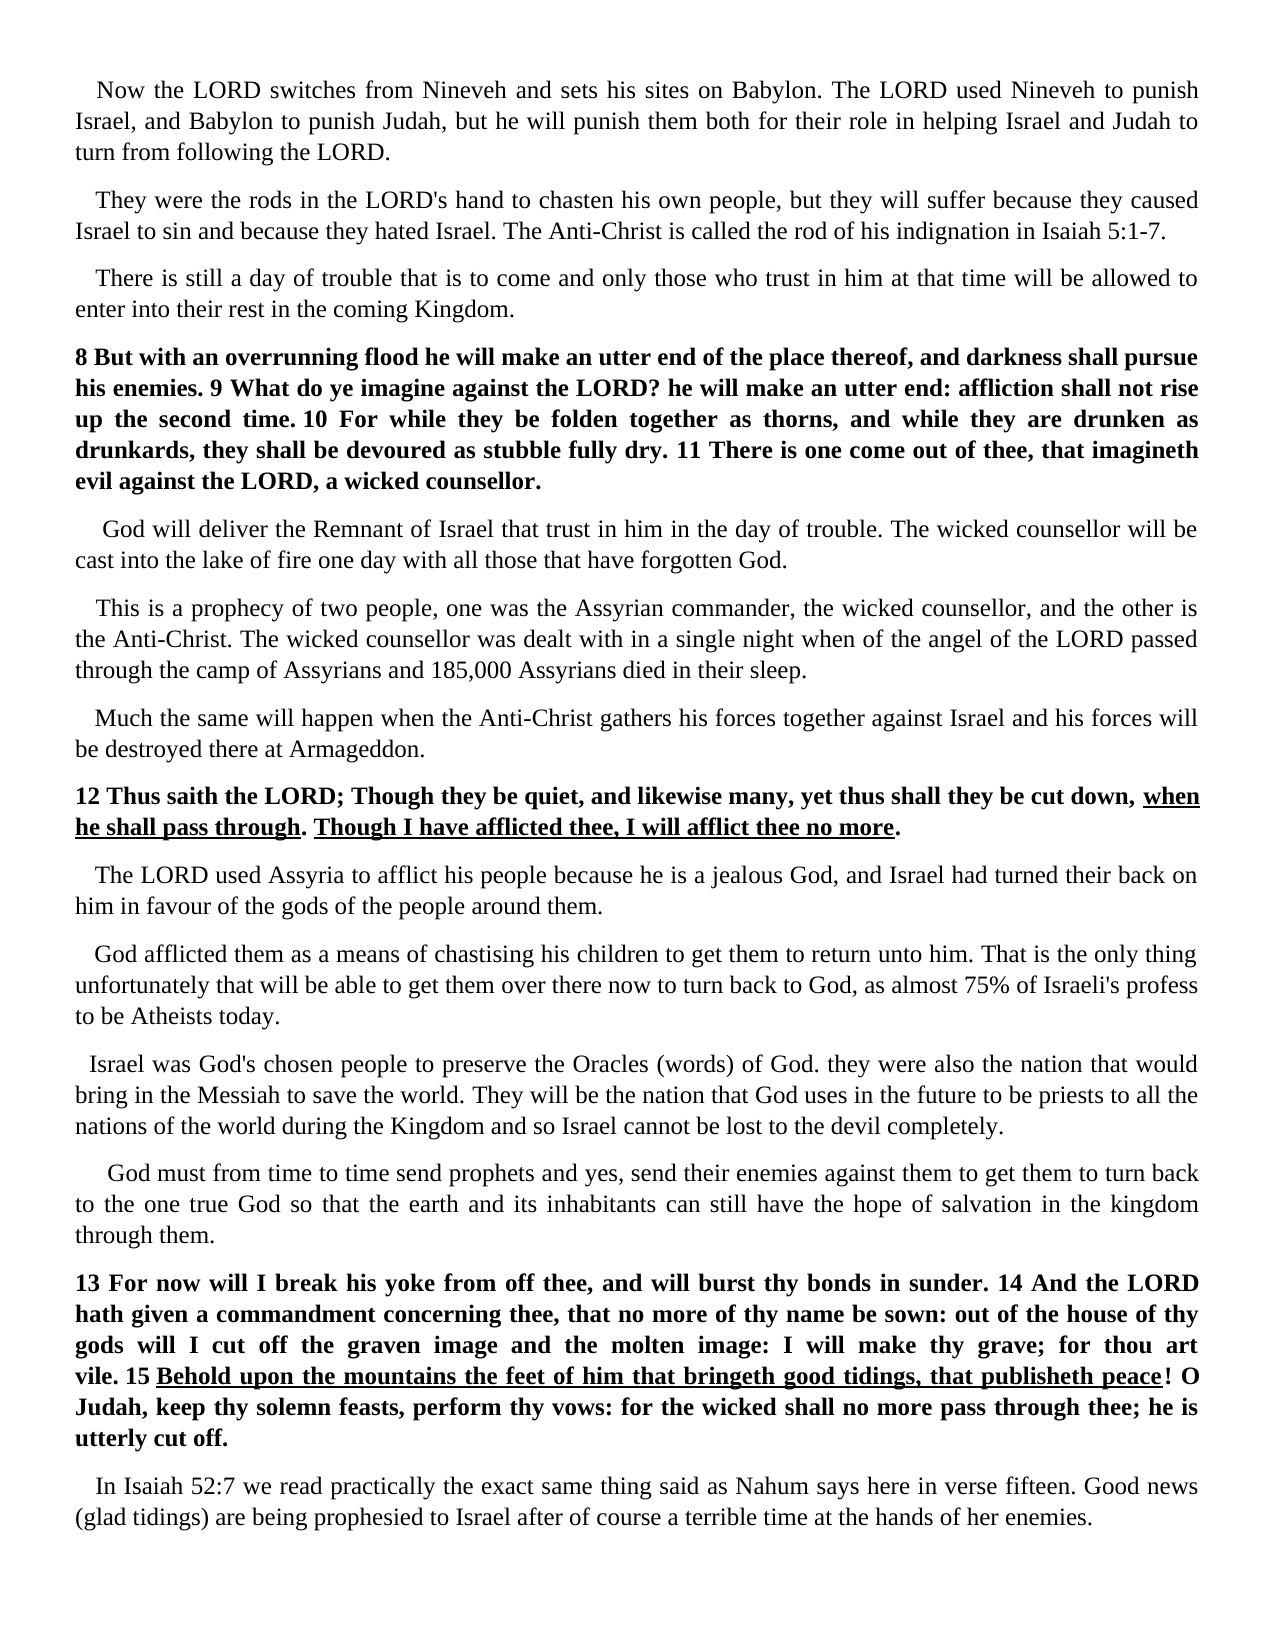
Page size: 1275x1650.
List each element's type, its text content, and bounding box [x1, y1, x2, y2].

text The LORD used Assyria to afflict his people because he is a jealous God, and Israel had turned their back on him in favour of the gods of the people around them. [75, 860, 1200, 920]
text 13 For now will I break his yoke from off thee, and will burst thy bonds in sunder. 14 And the LORD hath given a commandment concerning thee, that no more of thy name be sown: out of the house of thy gods will I cut off the graven image and the molten image: I will make thy grave; for thou art vile. 15 Behold upon the mountains the feet of him that bringeth good tidings, that publisheth peace! O Judah, keep thy solemn feasts, perform thy vows: for the wicked shall no more pass through thee; he is utterly cut off. [75, 1268, 1200, 1452]
text They were the rods in the LORD's hand to chasten his own people, but they will suffer because they caused Israel to sin and because they hated Israel. The Anti-Christ is called the rod of his indignation in Isaiah 5:1-7. [75, 185, 1200, 244]
text 8 But with an overrunning flood he will make an utter end of the place thereof, and darkness shall pursue his enemies. 9 What do ye imagine against the LORD? he will make an utter end: affliction shall not rise up the second time. 10 For while they be folden together as thorns, and while they are drunken as drunkards, they shall be devoured as stubble fully dry. 11 There is one come out of thee, that imagineth evil against the LORD, a wicked counsellor. [75, 342, 1200, 495]
text There is still a day of trouble that is to come and only those who trust in him at that time will be allowed to enter into their rest in the coming Kingdom. [75, 263, 1200, 323]
text God will deliver the Remnant of Israel that trust in him in the day of trouble. The wicked counsellor will be cast into the lake of fire one day with all those that have forgotten God. [75, 514, 1200, 574]
text Much the same will happen when the Anti-Christ gathers his forces together against Israel and his forces will be destroyed there at Armageddon. [75, 703, 1200, 762]
text God must from time to time send prophets and yes, send their enemies against them to get them to turn back to the one true God so that the earth and its inhabitants can still have the hope of salvation in the kingdom through them. [75, 1158, 1200, 1249]
text 12 Thus saith the LORD; Though they be quiet, and likewise many, yet thus shall they be cut down, when he shall pass through. Though I have afflicted thee, I will afflict thee no more. [75, 781, 1200, 841]
text In Isaiah 52:7 we read practically the exact same thing said as Nahum says here in verse fifteen. Good news (glad tidings) are being prophesied to Israel after of course a terrible time at the hands of her enemies. [75, 1471, 1200, 1531]
text Israel was God's chosen people to preserve the Oracles (words) of God. they were also the nation that would bring in the Messiah to save the world. They will be the nation that God uses in the future to be priests to all the nations of the world during the Kingdom and so Israel cannot be lost to the devil completely. [75, 1049, 1200, 1139]
text This is a prophecy of two people, one was the Assyrian commander, the wicked counsellor, and the other is the Anti-Christ. The wicked counsellor was dealt with in a single night when of the angel of the LORD passed through the camp of Assyrians and 185,000 Assyrians died in their sleep. [75, 593, 1200, 684]
text God afflicted them as a means of chastising his children to get them to return unto him. That is the only thing unfortunately that will be able to get them over there now to turn back to God, as almost 75% of Israeli's profess to be Atheists today. [75, 939, 1200, 1030]
text Now the LORD switches from Nineveh and sets his sites on Babylon. The LORD used Nineveh to punish Israel, and Babylon to punish Judah, but he will punish them both for their role in helping Israel and Judah to turn from following the LORD. [75, 75, 1200, 166]
